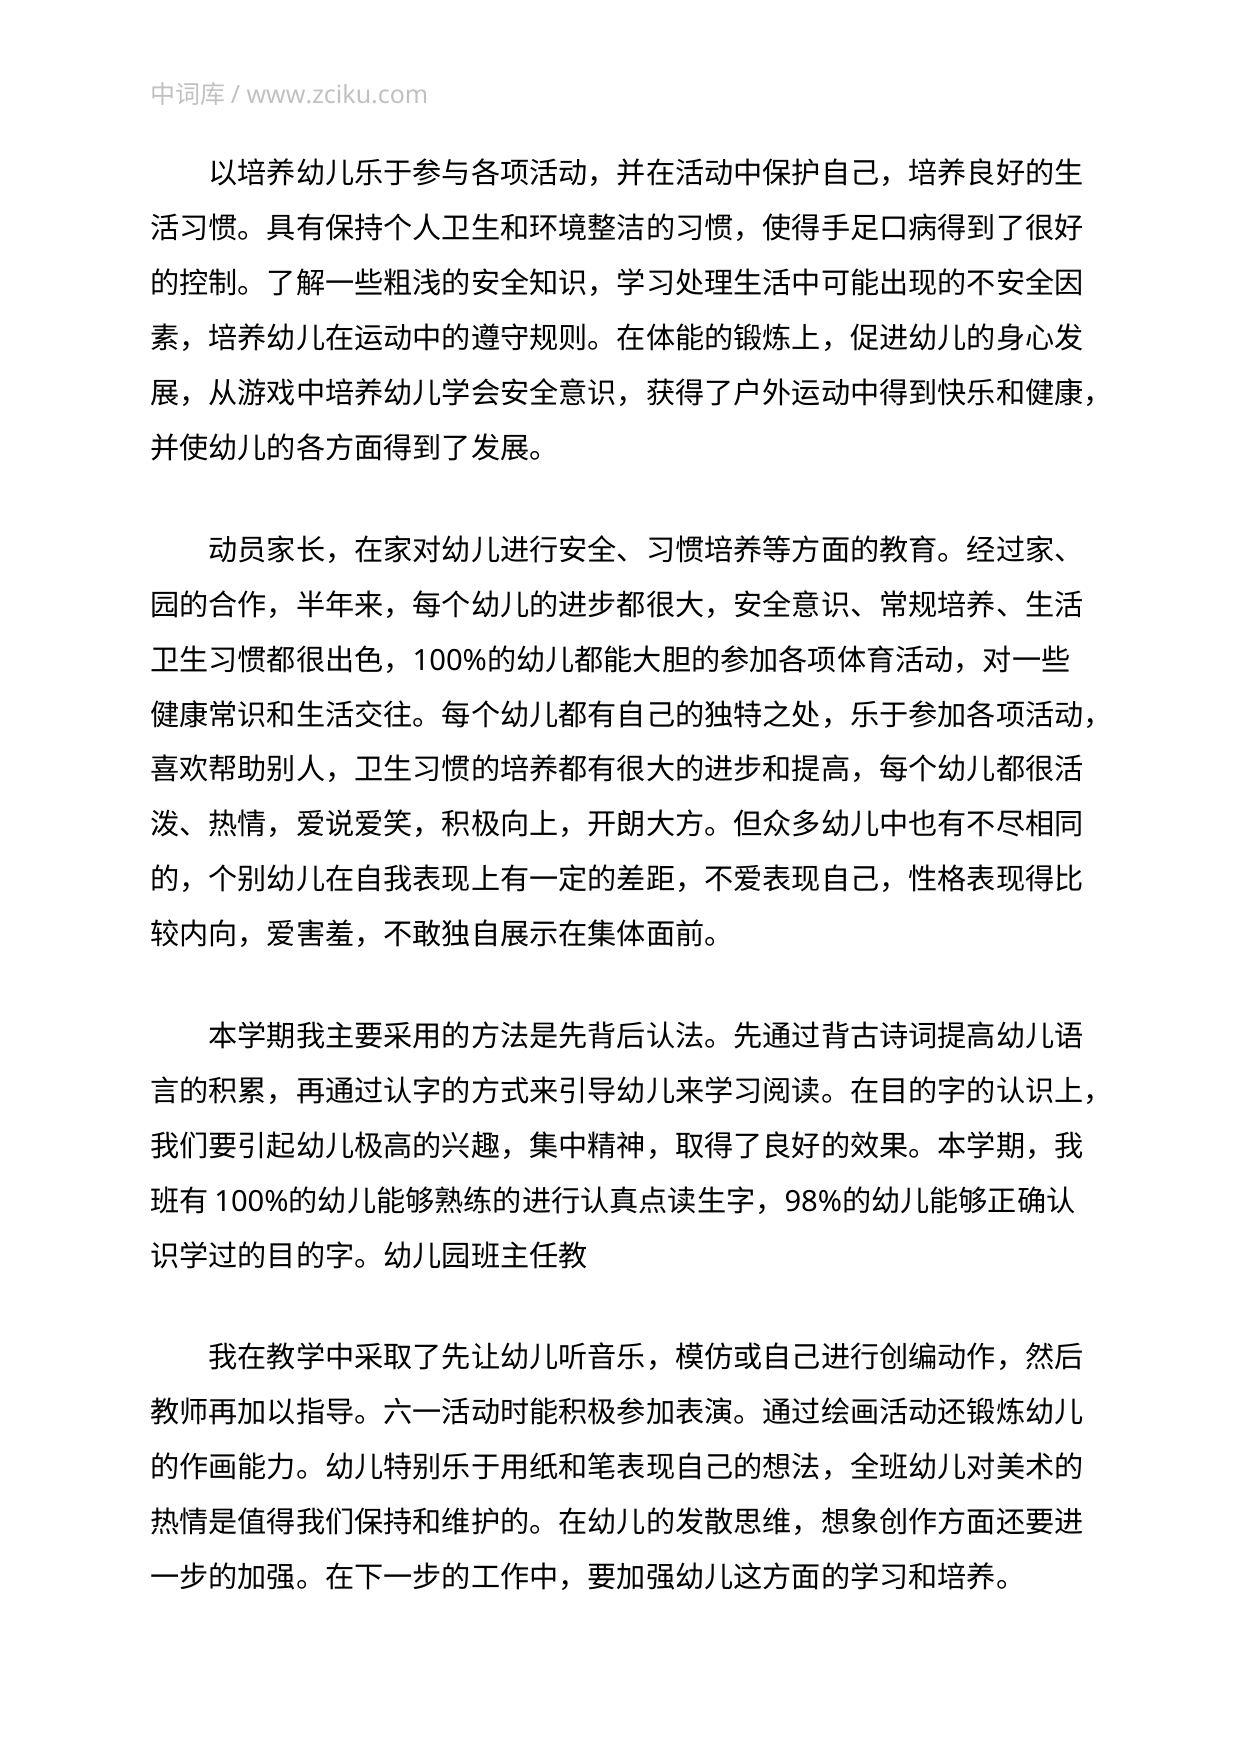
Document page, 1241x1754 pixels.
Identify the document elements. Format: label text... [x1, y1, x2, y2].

text 本学期我主要采用的方法是先背后认法。先通过背古诗词提高幼儿语言的积累，再通过认字的方式来引导幼儿来学习阅读。在目的字的认识上，我们要引起幼儿极高的兴趣，集中精神，取得了良好的效果。本学期，我班有100%的幼儿能够熟练的进行认真点读生字，98%的幼儿能够正确认识学过的目的字。幼儿园班主任教 [150, 1012, 1090, 1274]
text 动员家长，在家对幼儿进行安全、习惯培养等方面的教育。经过家、园的合作，半年来，每个幼儿的进步都很大，安全意识、常规培养、生活卫生习惯都很出色，100%的幼儿都能大胆的参加各项体育活动，对一些健康常识和生活交往。每个幼儿都有自己的独特之处，乐于参加各项活动，喜欢帮助别人，卫生习惯的培养都有很大的进步和提高，每个幼儿都很活泼、热情，爱说爱笑，积极向上，开朗大方。但众多幼儿中也有不尽相同的，个别幼儿在自我表现上有一定的差距，不爱表现自己，性格表现得比较内向，爱害羞，不敢独自展示在集体面前。 [150, 526, 1090, 953]
text 我在教学中采取了先让幼儿听音乐，模仿或自己进行创编动作，然后教师再加以指导。六一活动时能积极参加表演。通过绘画活动还锻炼幼儿的作画能力。幼儿特别乐于用纸和笔表现自己的想法，全班幼儿对美术的热情是值得我们保持和维护的。在幼儿的发散思维，想象创作方面还要进一步的加强。在下一步的工作中，要加强幼儿这方面的学习和培养。 [150, 1334, 1090, 1596]
text 以培养幼儿乐于参与各项活动，并在活动中保护自己，培养良好的生活习惯。具有保持个人卫生和环境整洁的习惯，使得手足口病得到了很好的控制。了解一些粗浅的安全知识，学习处理生活中可能出现的不安全因素，培养幼儿在运动中的遵守规则。在体能的锻炼上，促进幼儿的身心发展，从游戏中培养幼儿学会安全意识，获得了户外运动中得到快乐和健康，并使幼儿的各方面得到了发展。 [150, 150, 1090, 467]
